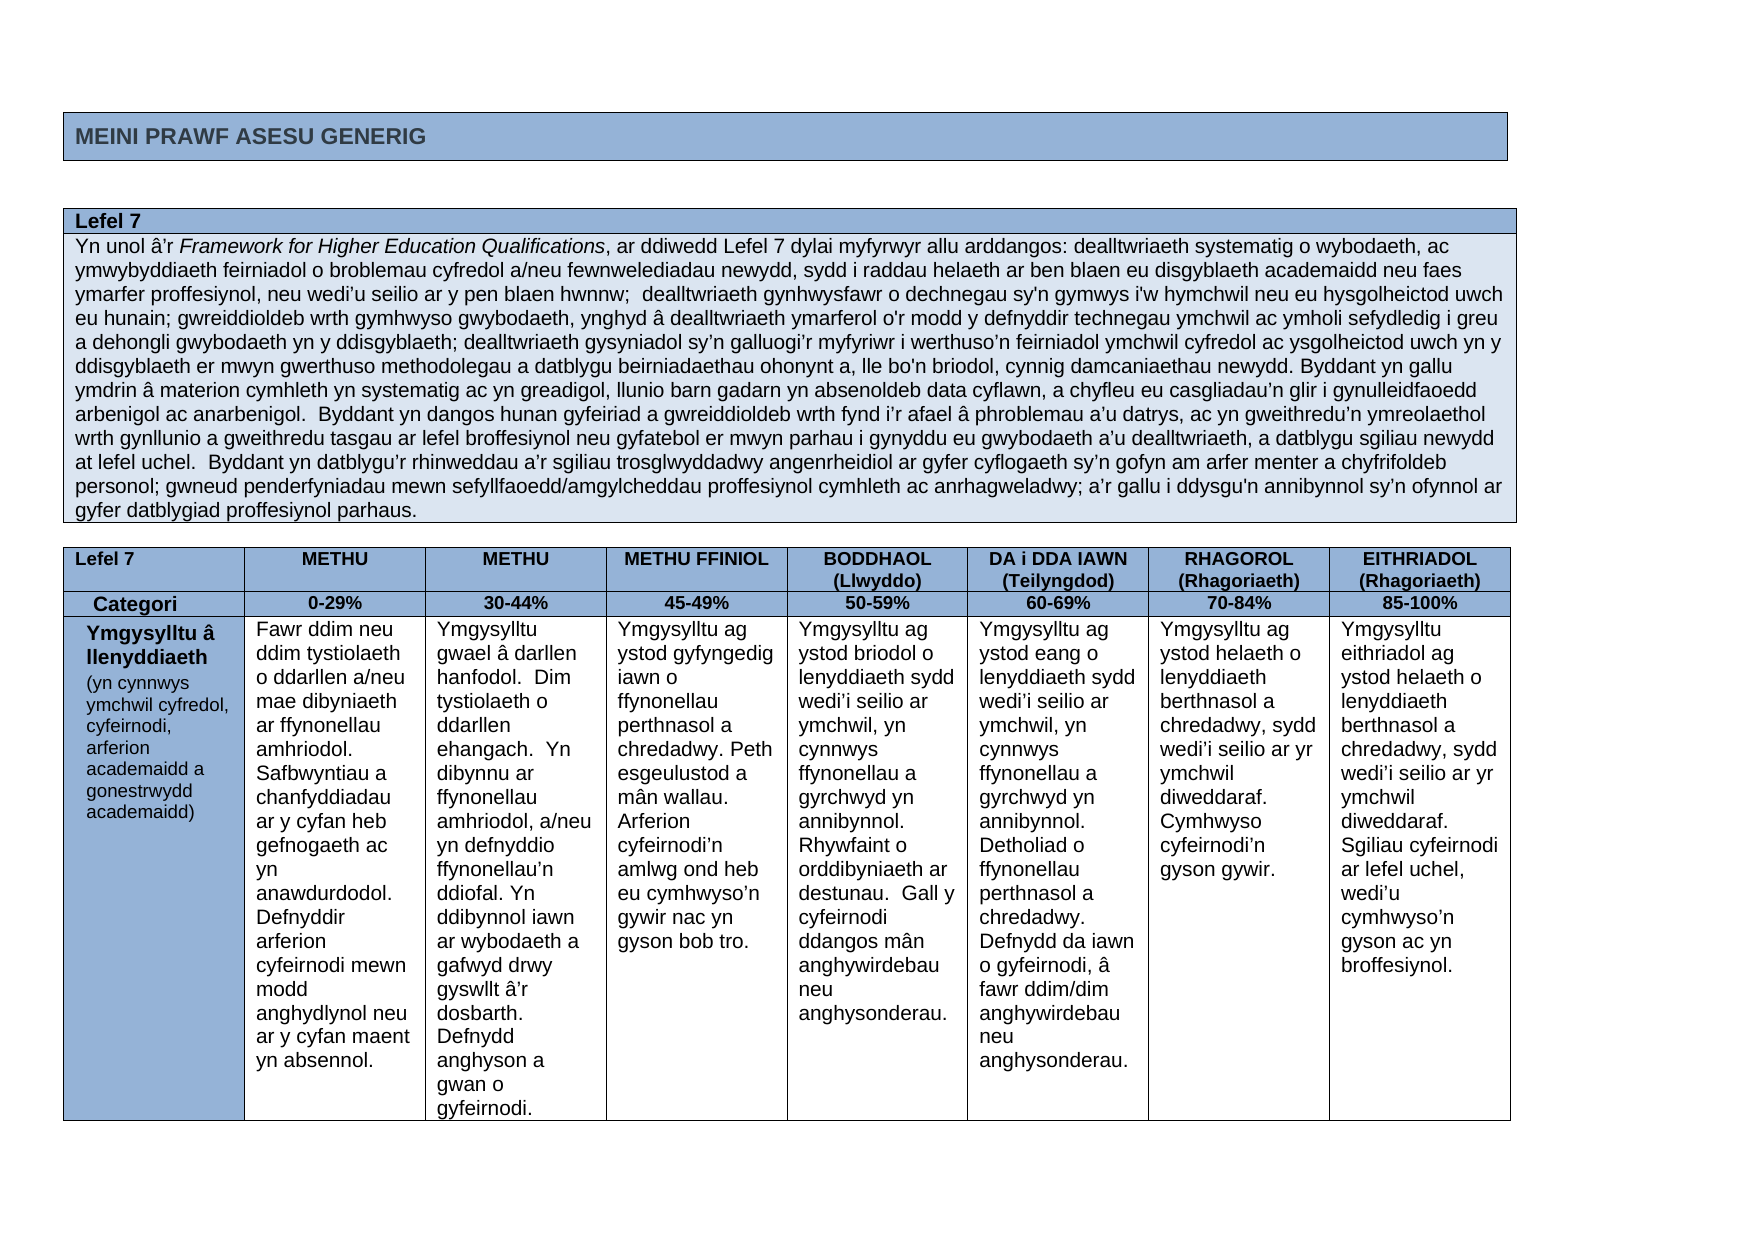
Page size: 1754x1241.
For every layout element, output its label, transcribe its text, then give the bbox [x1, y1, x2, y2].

table_header BODDHAOL (Llwyddo) [788, 548, 967, 591]
table_cell Yn unol â’r Framework for Higher Education Qualifications, ar ddiwedd Lefel 7 dylai myfyrwyr allu arddangos: dealltwriaeth systematig o wybodaeth, ac ymwybyddiaeth feirniadol o broblemau cyfredol a/neu fewnwelediadau newydd, sydd i raddau helaeth ar ben blaen eu disgyblaeth academaidd neu faes ymarfer proffesiynol, neu wedi’u seilio ar y pen blaen hwnnw; dealltwriaeth gynhwysfawr o dechnegau sy'n gymwys i'w hymchwil neu eu hysgolheictod uwch eu hunain; gwreiddioldeb wrth gymhwyso gwybodaeth, ynghyd â dealltwriaeth ymarferol o'r modd y defnyddir technegau ymchwil ac ymholi sefydledig i greu a dehongli gwybodaeth yn y ddisgyblaeth; dealltwriaeth gysyniadol sy’n galluogi’r myfyriwr i werthuso’n feirniadol ymchwil cyfredol ac ysgolheictod uwch yn y ddisgyblaeth er mwyn gwerthuso methodolegau a datblygu beirniadaethau ohonynt a, lle bo'n briodol, cynnig damcaniaethau newydd. Byddant yn gallu ymdrin â materion cymhleth yn systematig ac yn greadigol, llunio barn gadarn yn absenoldeb data cyflawn, a chyfleu eu casgliadau’n glir i gynulleidfaoedd arbenigol ac anarbenigol. Byddant yn dangos hunan gyfeiriad a gwreiddioldeb wrth fynd i’r afael â phroblemau a’u datrys, ac yn gweithredu’n ymreolaethol wrth gynllunio a gweithredu tasgau ar lefel broffesiynol neu gyfatebol er mwyn parhau i gynyddu eu gwybodaeth a’u dealltwriaeth, a datblygu sgiliau newydd at lefel uchel. Byddant yn datblygu’r rhinweddau a’r sgiliau trosglwyddadwy angenrheidiol ar gyfer cyflogaeth sy’n gofyn am arfer menter a chyfrifoldeb personol; gwneud penderfyniadau mewn sefyllfaoedd/amgylcheddau proffesiynol cymhleth ac anrhagweladwy; a’r gallu i ddysgu'n annibynnol sy’n ofynnol ar gyfer datblygiad proffesiynol parhaus. [64, 234, 1516, 522]
table_cell Ymgysylltu ag ystod gyfyngedig iawn o ffynonellau perthnasol a chredadwy. Peth esgeulustod a mân wallau. Arferion cyfeirnodi’n amlwg ond heb eu cymhwyso’n gywir nac yn gyson bob tro. [607, 617, 787, 1120]
table_cell 85-100% [1330, 592, 1510, 616]
table_header DA i DDA IAWN (Teilyngdod) [968, 548, 1148, 591]
table_cell Fawr ddim neu ddim tystiolaeth o ddarllen a/neu mae dibyniaeth ar ffynonellau amhriodol. Safbwyntiau a chanfyddiadau ar y cyfan heb gefnogaeth ac yn anawdurdodol. Defnyddir arferion cyfeirnodi mewn modd anghydlynol neu ar y cyfan maent yn absennol. [245, 617, 425, 1120]
table_cell Ymgysylltu ag ystod briodol o lenyddiaeth sydd wedi’i seilio ar ymchwil, yn cynnwys ffynonellau a gyrchwyd yn annibynnol. Rhywfaint o orddibyniaeth ar destunau. Gall y cyfeirnodi ddangos mân anghywirdebau neu anghysonderau. [788, 617, 967, 1120]
table_header Lefel 7 [64, 209, 1516, 233]
table_cell Ymgysylltu â llenyddiaeth (yn cynnwys ymchwil cyfredol, cyfeirnodi, arferion academaidd a gonestrwydd academaidd) [64, 617, 244, 1120]
table_cell Ymgysylltu ag ystod eang o lenyddiaeth sydd wedi’i seilio ar ymchwil, yn cynnwys ffynonellau a gyrchwyd yn annibynnol. Detholiad o ffynonellau perthnasol a chredadwy. Defnydd da iawn o gyfeirnodi, â fawr ddim/dim anghywirdebau neu anghysonderau. [968, 617, 1148, 1120]
table_header MEINI PRAWF ASESU GENERIG [64, 113, 1507, 160]
table_cell 45-49% [607, 592, 787, 616]
table_cell Ymgysylltu ag ystod helaeth o lenyddiaeth berthnasol a chredadwy, sydd wedi’i seilio ar yr ymchwil diweddaraf. Cymhwyso cyfeirnodi’n gyson gywir. [1149, 617, 1329, 1120]
table_header METHU FFINIOL [607, 548, 787, 591]
table_header METHU [245, 548, 425, 591]
table_cell Ymgysylltu gwael â darllen hanfodol. Dim tystiolaeth o ddarllen ehangach. Yn dibynnu ar ffynonellau amhriodol, a/neu yn defnyddio ffynonellau’n ddiofal. Yn ddibynnol iawn ar wybodaeth a gafwyd drwy gyswllt â’r dosbarth. Defnydd anghyson a gwan o gyfeirnodi. [426, 617, 606, 1120]
table_cell 60-69% [968, 592, 1148, 616]
table_header Lefel 7 [64, 548, 244, 591]
table_cell 0-29% [245, 592, 425, 616]
table_cell 50-59% [788, 592, 967, 616]
table_header EITHRIADOL (Rhagoriaeth) [1330, 548, 1510, 591]
table_cell Ymgysylltu eithriadol ag ystod helaeth o lenyddiaeth berthnasol a chredadwy, sydd wedi’i seilio ar yr ymchwil diweddaraf. Sgiliau cyfeirnodi ar lefel uchel, wedi’u cymhwyso’n gyson ac yn broffesiynol. [1330, 617, 1510, 1120]
table_cell 30-44% [426, 592, 606, 616]
table_header RHAGOROL (Rhagoriaeth) [1149, 548, 1329, 591]
table_cell 70-84% [1149, 592, 1329, 616]
table_header METHU [426, 548, 606, 591]
table_cell Categori [64, 592, 244, 616]
